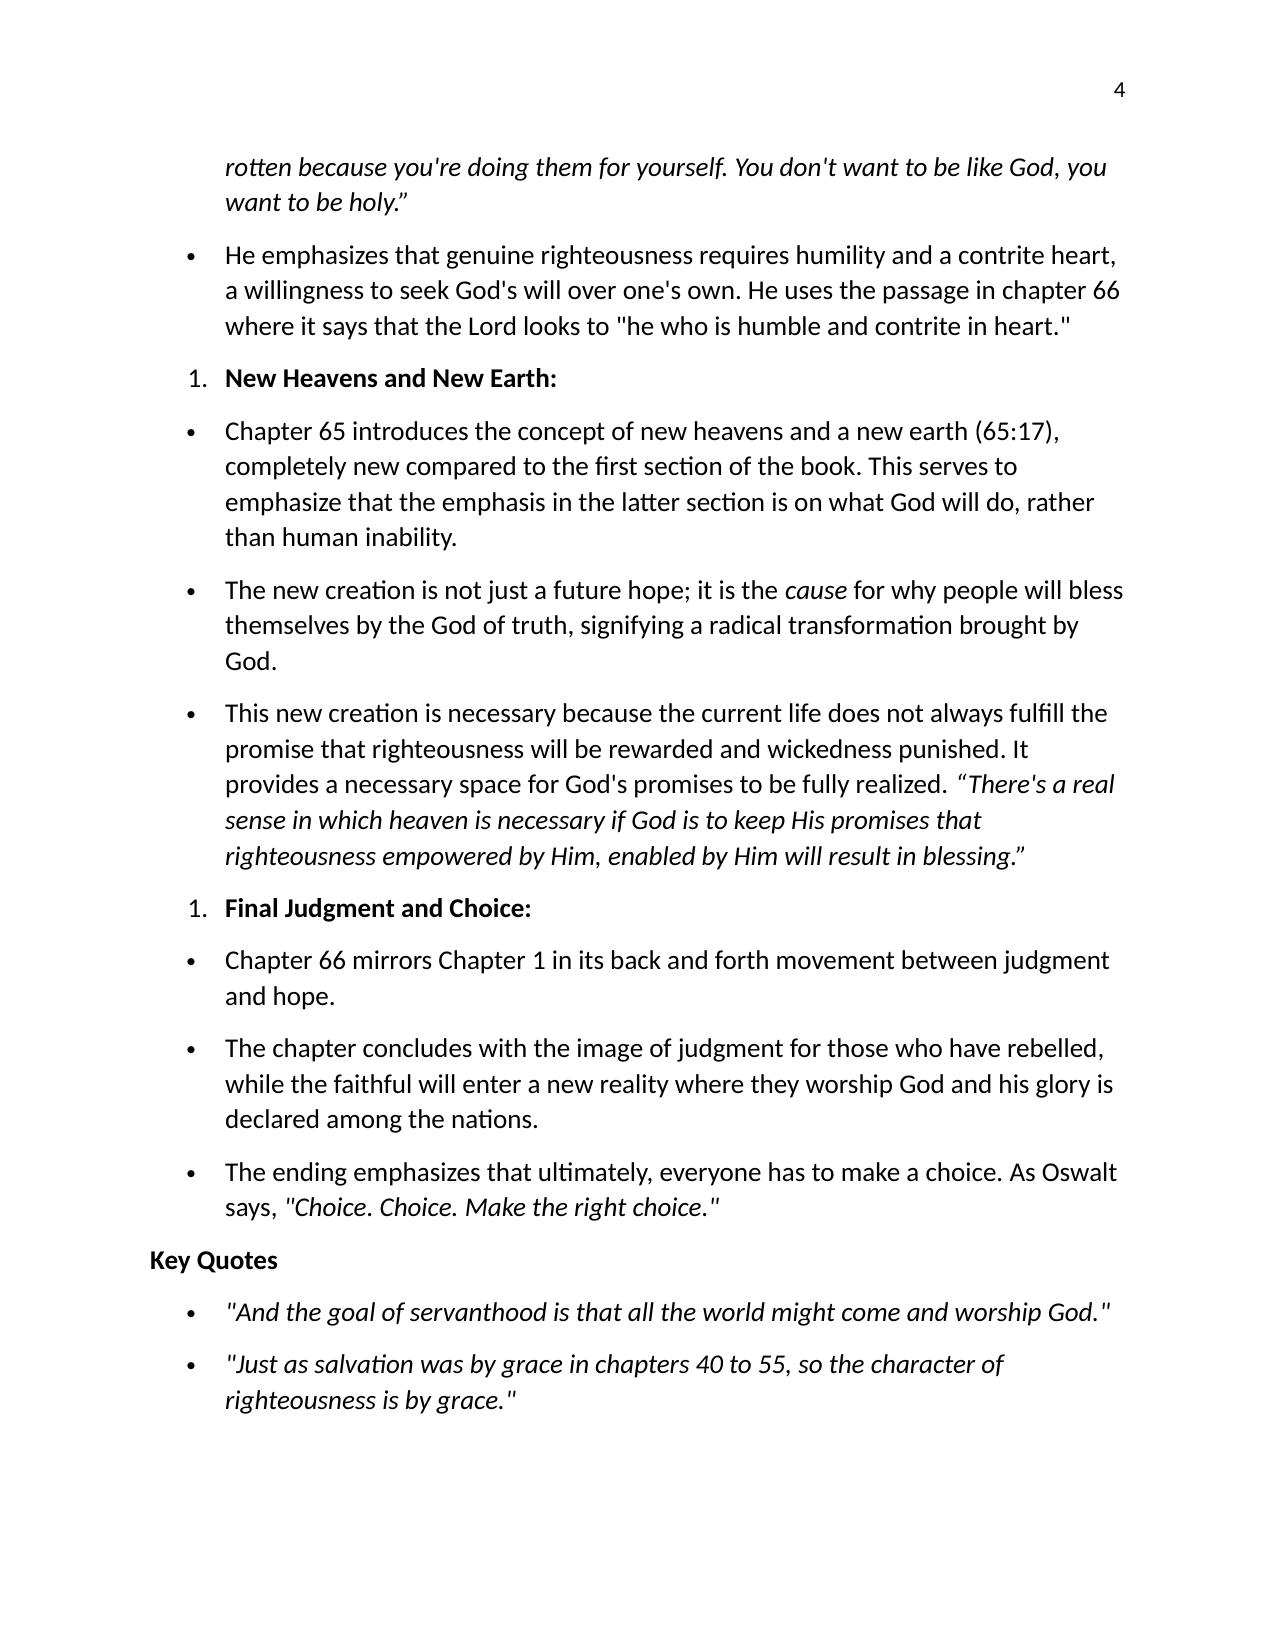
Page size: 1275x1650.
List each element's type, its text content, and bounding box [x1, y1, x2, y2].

list The chapter concludes with the image of judgment for those who have rebelled, while the faithful will enter a new reality where they worship God and his glory is declared among the nations. [187, 1031, 1125, 1136]
list He emphasizes that genuine righteousness requires humility and a contrite heart, a willingness to seek God's will over one's own. He uses the passage in chapter 66 where it says that the Lord looks to "he who is humble and contrite in heart." [187, 238, 1125, 342]
list This new creation is necessary because the current life does not always fulfill the promise that righteousness will be rewarded and wickedness punished. It provides a necessary space for God's promises to be fully realized. “There's a real sense in which heaven is necessary if God is to keep His promises that righteousness empowered by Him, enabled by Him will result in blessing.” [187, 696, 1125, 872]
list The new creation is not just a future hope; it is the cause for why people will bless themselves by the God of truth, signifying a radical transformation brought by God. [187, 573, 1125, 677]
list Final Judgment and Choice: [187, 891, 1125, 924]
list "And the goal of servanthood is that all the world might come and worship God." [187, 1295, 1125, 1328]
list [187, 150, 1125, 219]
list New Heavens and New Earth: [187, 361, 1125, 394]
list Chapter 66 mirrors Chapter 1 in its back and forth movement between judgment and hope. [187, 943, 1125, 1012]
list The ending emphasizes that ultimately, everyone has to make a choice. As Oswalt says, "Choice. Choice. Make the right choice." [187, 1155, 1125, 1224]
list Chapter 65 introduces the concept of new heavens and a new earth (65:17), completely new compared to the first section of the book. This serves to emphasize that the emphasis in the latter section is on what God will do, rather than human inability. [187, 414, 1125, 554]
list "Just as salvation was by grace in chapters 40 to 55, so the character of righteousness is by grace." [187, 1347, 1125, 1416]
text Key Quotes [150, 1243, 1125, 1276]
